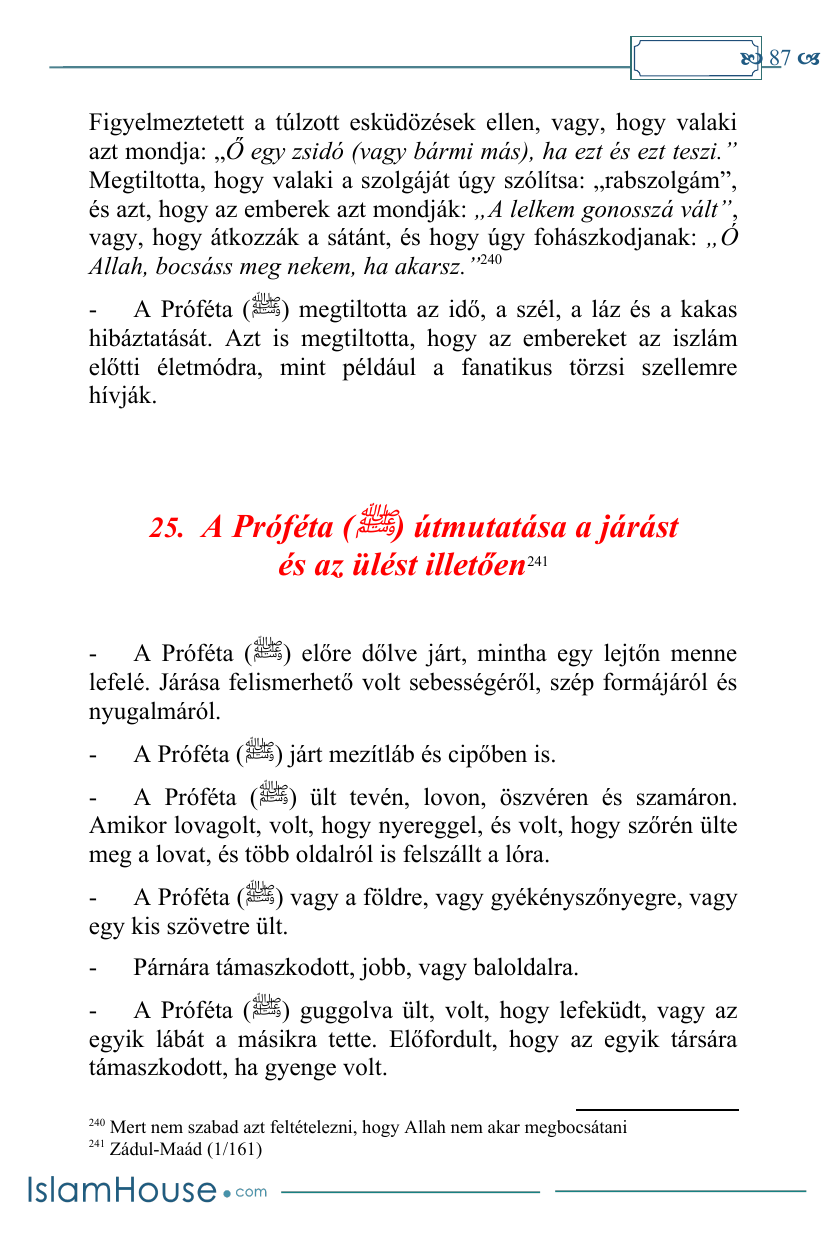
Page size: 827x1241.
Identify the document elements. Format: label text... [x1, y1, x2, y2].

picture [548, 1170, 807, 1208]
list A Próféta (ﷺ) vagy a földre, vagy gyékényszőnyegre, vagy egy kis szövetre ült. [89, 880, 738, 939]
list A Próféta (ﷺ) guggolva ült, volt, hogy lefeküdt, vagy az egyik lábát a másikra tette. Előfordult, hogy az egyik társára támaszkodott, ha gyenge volt. [89, 993, 738, 1081]
list A Próféta (ﷺ) útmutatása a járást [89, 504, 738, 544]
text és az ülést illetően [89, 544, 738, 583]
list A Próféta (ﷺ) előre dőlve járt, mintha egy lejtőn menne lefelé. Járása felismerhető volt sebességéről, szép formájáról és nyugalmáról. [89, 637, 738, 724]
list A Próféta (ﷺ) megtiltotta az idő, a szél, a láz és a kakas hibáztatását. Azt is megtiltotta, hogy az embereket az iszlám előtti életmódra, mint például a fanatikus törzsi szellemre hívják. [89, 292, 738, 409]
list A Próféta (ﷺ) járt mezítláb és cipőben is. [89, 737, 738, 767]
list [89, 107, 738, 280]
picture [20, 1171, 541, 1209]
list Párnára támaszkodott, jobb, vagy baloldalra. [89, 952, 738, 981]
list A Próféta (ﷺ) ült tevén, lovon, öszvéren és szamáron. Amikor lovagolt, volt, hogy nyereggel, és volt, hogy szőrén ülte meg a lovat, és több oldalról is felszállt a lóra. [89, 780, 738, 868]
